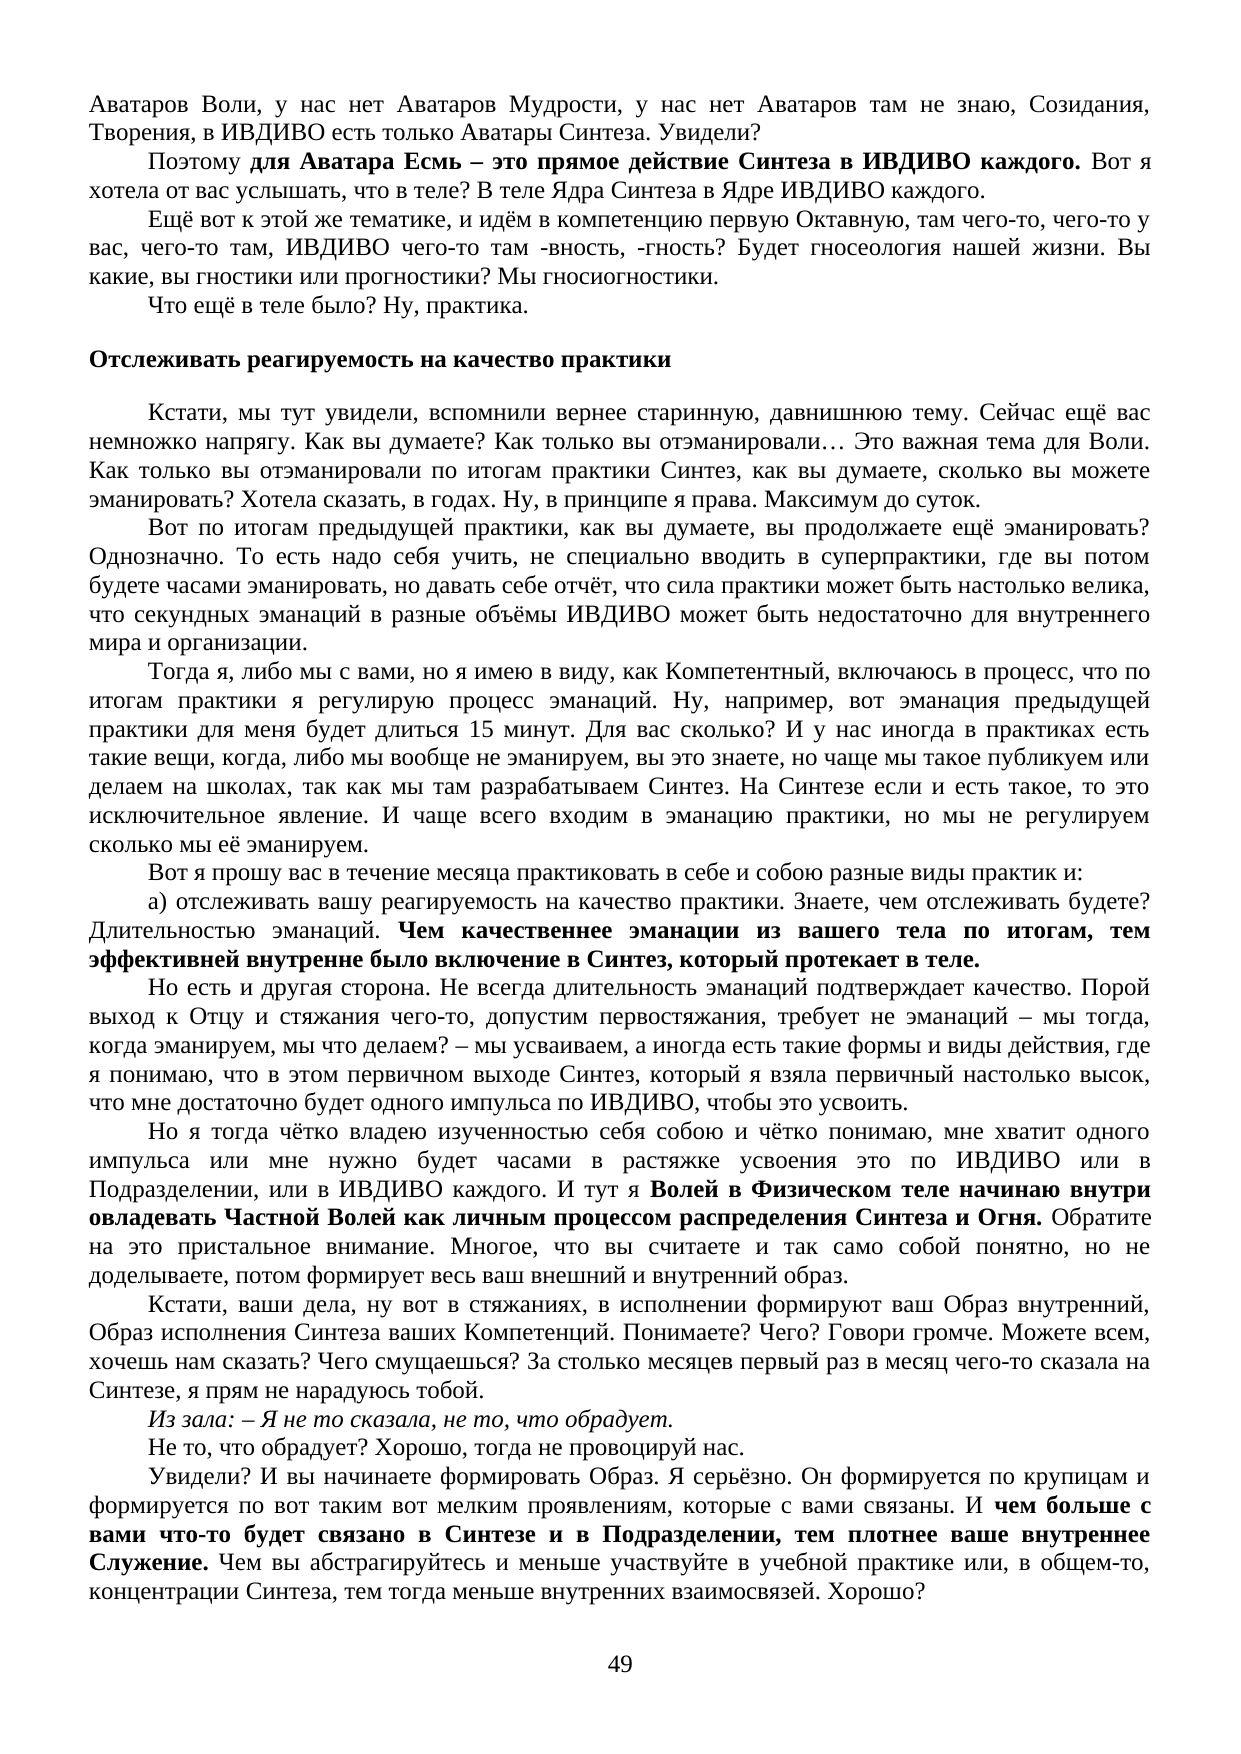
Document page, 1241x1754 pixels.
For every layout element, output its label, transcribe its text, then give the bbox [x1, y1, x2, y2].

text Из зала: – Я не то сказала, не то, что обрадует. [89, 1404, 1152, 1432]
text Тогда я, либо мы с вами, но я имею в виду, как Компетентный, включаюсь в процесс, что по итогам практики я регулирую процесс эманаций. Ну, например, вот эманация предыдущей практики для меня будет длиться 15 минут. Для вас сколько? И у нас иногда в практиках есть такие вещи, когда, либо мы вообще не эманируем, вы это знаете, но чаще мы такое публикуем или делаем на школах, так как мы там разрабатываем Синтез. На Синтезе если и есть такое, то это исключительное явление. И чаще всего входим в эманацию практики, но мы не регулируем сколько мы её эманируем. [89, 656, 1152, 857]
text Но я тогда чётко владею изученностью себя собою и чётко понимаю, мне хватит одного импульса или мне нужно будет часами в растяжке усвоения это по ИВДИВО или в Подразделении, или в ИВДИВО каждого. И тут я Волей в Физическом теле начинаю внутри овладевать Частной Волей как личным процессом распределения Синтеза и Огня. Обратите на это пристальное внимание. Многое, что вы считаете и так само собой понятно, но не доделываете, потом формирует весь ваш внешний и внутренний образ. [89, 1116, 1152, 1289]
text Вот по итогам предыдущей практики, как вы думаете, вы продолжаете ещё эманировать? Однозначно. То есть надо себя учить, не специально вводить в суперпрактики, где вы потом будете часами эманировать, но давать себе отчёт, что сила практики может быть настолько велика, что секундных эманаций в разные объёмы ИВДИВО может быть недостаточно для внутреннего мира и организации. [89, 512, 1152, 656]
text Не то, что обрадует? Хорошо, тогда не провоцируй нас. [89, 1432, 1152, 1461]
text а) отслеживать вашу реагируемость на качество практики. Знаете, чем отслеживать будете? Длительностью эманаций. Чем качественнее эманации из вашего тела по итогам, тем эффективней внутренне было включение в Синтез, который протекает в теле. [89, 886, 1152, 972]
text Но есть и другая сторона. Не всегда длительность эманаций подтверждает качество. Порой выход к Отцу и стяжания чего-то, допустим первостяжания, требует не эманаций – мы тогда, когда эманируем, мы что делаем? – мы усваиваем, а иногда есть такие формы и виды действия, где я понимаю, что в этом первичном выходе Синтез, который я взяла первичный настолько высок, что мне достаточно будет одного импульса по ИВДИВО, чтобы это усвоить. [89, 972, 1152, 1116]
text Увидели? И вы начинаете формировать Образ. Я серьёзно. Он формируется по крупицам и формируется по вот таким вот мелким проявлениям, которые с вами связаны. И чем больше с вами что-то будет связано в Синтезе и в Подразделении, тем плотнее ваше внутреннее Служение. Чем вы абстрагируйтесь и меньше участвуйте в учебной практике или, в общем-то, концентрации Синтеза, тем тогда меньше внутренних взаимосвязей. Хорошо? [89, 1461, 1152, 1605]
text Ещё вот к этой же тематике, и идём в компетенцию первую Октавную, там чего-то, чего-то у вас, чего-то там, ИВДИВО чего-то там -вность, -гность? Будет гносеология нашей жизни. Вы какие, вы гностики или прогностики? Мы гносиогностики. [89, 204, 1152, 290]
text Кстати, ваши дела, ну вот в стяжаниях, в исполнении формируют ваш Образ внутренний, Образ исполнения Синтеза ваших Компетенций. Понимаете? Чего? Говори громче. Можете всем, хочешь нам сказать? Чего смущаешься? За столько месяцев первый раз в месяц чего-то сказала на Синтезе, я прям не нарадуюсь тобой. [89, 1289, 1152, 1404]
text Отслеживать реагируемость на качество практики [89, 344, 1152, 372]
text Вот я прошу вас в течение месяца практиковать в себе и собою разные виды практик и: [89, 857, 1152, 886]
text Кстати, мы тут увидели, вспомнили вернее старинную, давнишнюю тему. Сейчас ещё вас немножко напрягу. Как вы думаете? Как только вы отэманировали… Это важная тема для Воли. Как только вы отэманировали по итогам практики Синтез, как вы думаете, сколько вы можете эманировать? Хотела сказать, в годах. Ну, в принципе я права. Максимум до суток. [89, 397, 1152, 512]
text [89, 89, 1152, 146]
text Поэтому для Аватара Есмь – это прямое действие Синтеза в ИВДИВО каждого. Вот я хотела от вас услышать, что в теле? В теле Ядра Синтеза в Ядре ИВДИВО каждого. [89, 146, 1152, 204]
text Что ещё в теле было? Ну, практика. [89, 290, 1152, 319]
